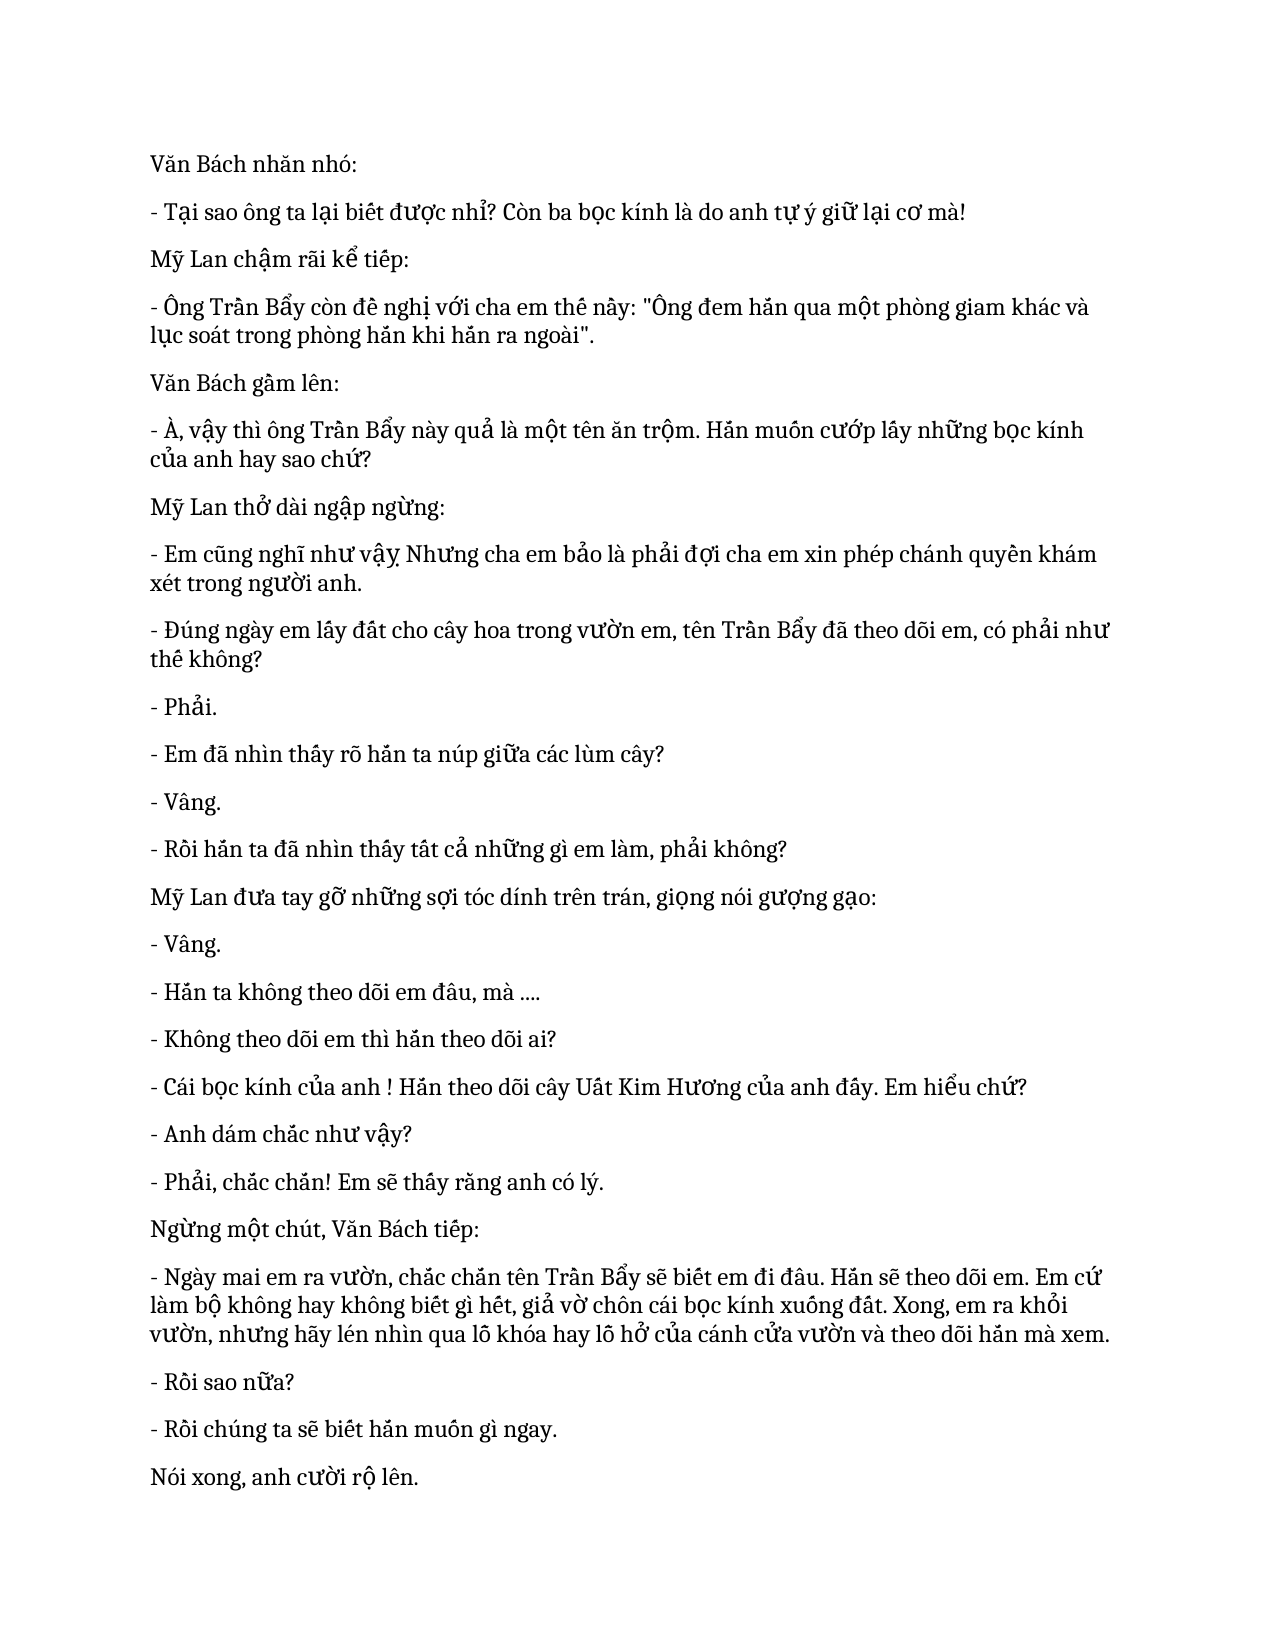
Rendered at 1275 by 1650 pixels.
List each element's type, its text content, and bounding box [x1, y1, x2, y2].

text Mỹ Lan chậm rãi kể tiếp: [150, 245, 1125, 274]
text - Không theo dõi em thì hắn theo dõi ai? [150, 1025, 1125, 1054]
text Ngừng một chút, Văn Bách tiếp: [150, 1215, 1125, 1244]
text - Đúng ngày em lấy đất cho cây hoa trong vườn em, tên Trần Bẩy đã theo dõi em, có phải như thế không? [150, 616, 1125, 674]
text - Tại sao ông ta lại biết được nhỉ? Còn ba bọc kính là do anh tự ý giữ lại cơ mà! [150, 197, 1125, 226]
text - Cái bọc kính của anh ! Hắn theo dõi cây Uất Kim Hương của anh đấy. Em hiểu chứ? [150, 1072, 1125, 1101]
text Mỹ Lan thở dài ngập ngừng: [150, 492, 1125, 521]
text - Phải, chắc chắn! Em sẽ thấy rằng anh có lý. [150, 1167, 1125, 1196]
text Văn Bách gầm lên: [150, 369, 1125, 397]
text Mỹ Lan đưa tay gỡ những sợi tóc dính trên trán, giọng nói gượng gạo: [150, 882, 1125, 911]
text - Vâng. [150, 787, 1125, 816]
text Nói xong, anh cười rộ lên. [150, 1462, 1125, 1491]
text - Ông Trần Bẩy còn đề nghị với cha em thế nầy: "Ông đem hắn qua một phòng giam khác và lục soát trong phòng hắn khi hắn ra ngoài". [150, 292, 1125, 350]
text - Em đã nhìn thấy rõ hắn ta núp giữa các lùm cây? [150, 740, 1125, 769]
text Văn Bách nhăn nhó: [150, 150, 1125, 179]
text - Rồi hắn ta đã nhìn thấy tất cả những gì em làm, phải không? [150, 835, 1125, 864]
text - Vâng. [150, 930, 1125, 959]
text - Ngày mai em ra vườn, chắc chắn tên Trần Bẩy sẽ biết em đi đâu. Hắn sẽ theo dõi em. Em cứ làm bộ không hay không biết gì hết, giả vờ chôn cái bọc kính xuống đất. Xong, em ra khỏi vườn, nhưng hãy lén nhìn qua lỗ khóa hay lỗ hở của cánh cửa vườn và theo dõi hắn mà xem. [150, 1262, 1125, 1349]
text - À, vậy thì ông Trần Bẩy này quả là một tên ăn trộm. Hắn muốn cướp lấy những bọc kính của anh hay sao chứ? [150, 416, 1125, 474]
text - Phải. [150, 692, 1125, 721]
text - Rồi chúng ta sẽ biết hắn muốn gì ngay. [150, 1415, 1125, 1444]
text - Rồi sao nữa? [150, 1367, 1125, 1396]
text - Hắn ta không theo dõi em đâu, mà .... [150, 977, 1125, 1006]
text - Em cũng nghĩ như vậỵ Nhưng cha em bảo là phải đợi cha em xin phép chánh quyền khám xét trong người anh. [150, 540, 1125, 597]
text - Anh dám chắc như vậy? [150, 1120, 1125, 1149]
